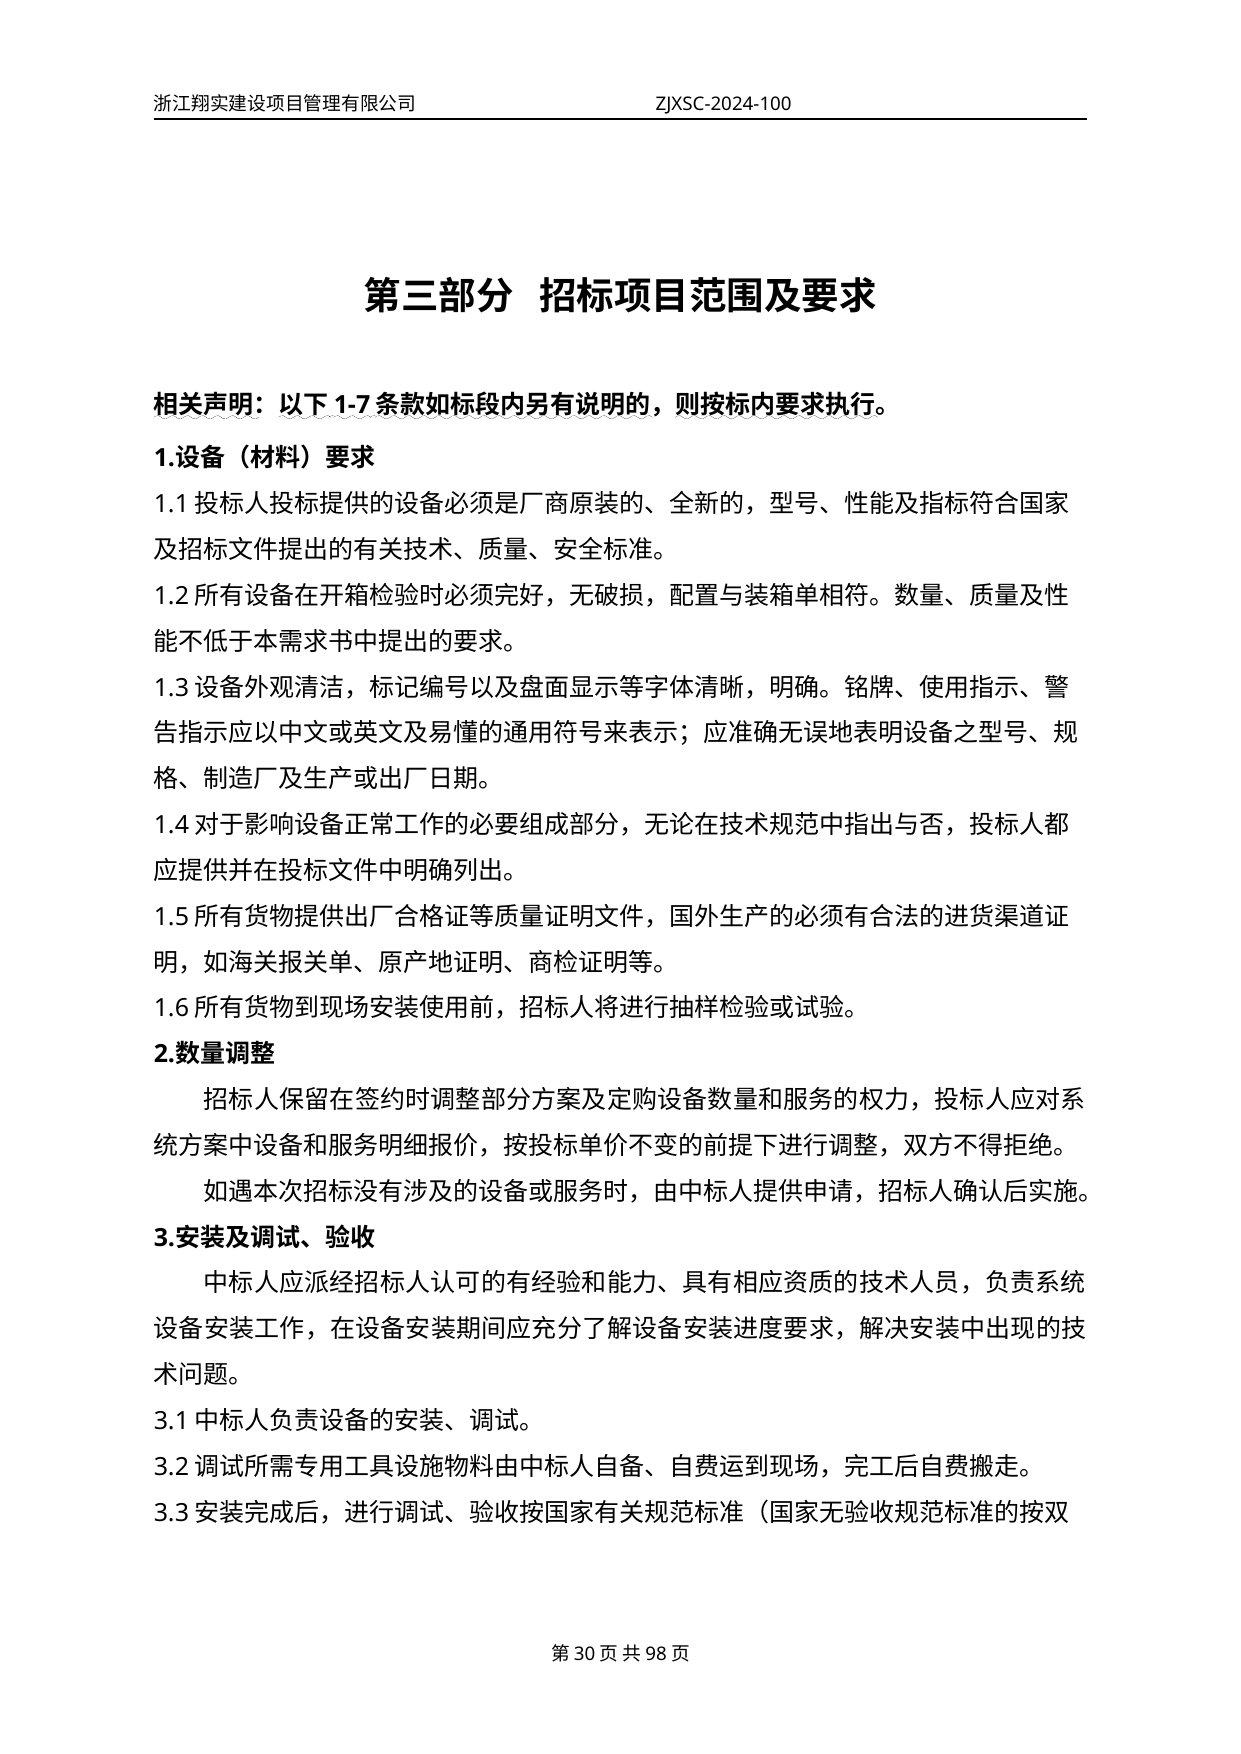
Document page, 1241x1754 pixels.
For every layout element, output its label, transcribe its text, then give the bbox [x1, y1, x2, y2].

text 1.1投标人投标提供的设备必须是厂商原装的、全新的，型号、性能及指标符合国家及招标文件提出的有关技术、质量、安全标准。 [153, 476, 1087, 568]
text 招标人保留在签约时调整部分方案及定购设备数量和服务的权力，投标人应对系统方案中设备和服务明细报价，按投标单价不变的前提下进行调整，双方不得拒绝。 [153, 1072, 1087, 1163]
text 第三部分 招标项目范围及要求 [153, 266, 1087, 320]
text 1.设备（材料）要求 [153, 430, 1087, 476]
text 相关声明：以下1-7条款如标段内另有说明的，则按标内要求执行。 [153, 347, 1087, 430]
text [153, 1484, 1087, 1530]
text 1.2所有设备在开箱检验时必须完好，无破损，配置与装箱单相符。数量、质量及性能不低于本需求书中提出的要求。 [153, 568, 1087, 659]
text 2.数量调整 [153, 1026, 1087, 1072]
text 1.6所有货物到现场安装使用前，招标人将进行抽样检验或试验。 [153, 980, 1087, 1026]
text 如遇本次招标没有涉及的设备或服务时，由中标人提供申请，招标人确认后实施。 [153, 1163, 1087, 1209]
text 1.4对于影响设备正常工作的必要组成部分，无论在技术规范中指出与否，投标人都应提供并在投标文件中明确列出。 [153, 797, 1087, 888]
text 3.2调试所需专用工具设施物料由中标人自备、自费运到现场，完工后自费搬走。 [153, 1438, 1087, 1484]
text 1.5所有货物提供出厂合格证等质量证明文件，国外生产的必须有合法的进货渠道证明，如海关报关单、原产地证明、商检证明等。 [153, 888, 1087, 980]
text 中标人应派经招标人认可的有经验和能力、具有相应资质的技术人员，负责系统设备安装工作，在设备安装期间应充分了解设备安装进度要求，解决安装中出现的技术问题。 [153, 1255, 1087, 1393]
text 3.1中标人负责设备的安装、调试。 [153, 1393, 1087, 1438]
text 1.3设备外观清洁，标记编号以及盘面显示等字体清晰，明确。铭牌、使用指示、警告指示应以中文或英文及易懂的通用符号来表示；应准确无误地表明设备之型号、规格、制造厂及生产或出厂日期。 [153, 659, 1087, 797]
text 3.安装及调试、验收 [153, 1209, 1087, 1255]
